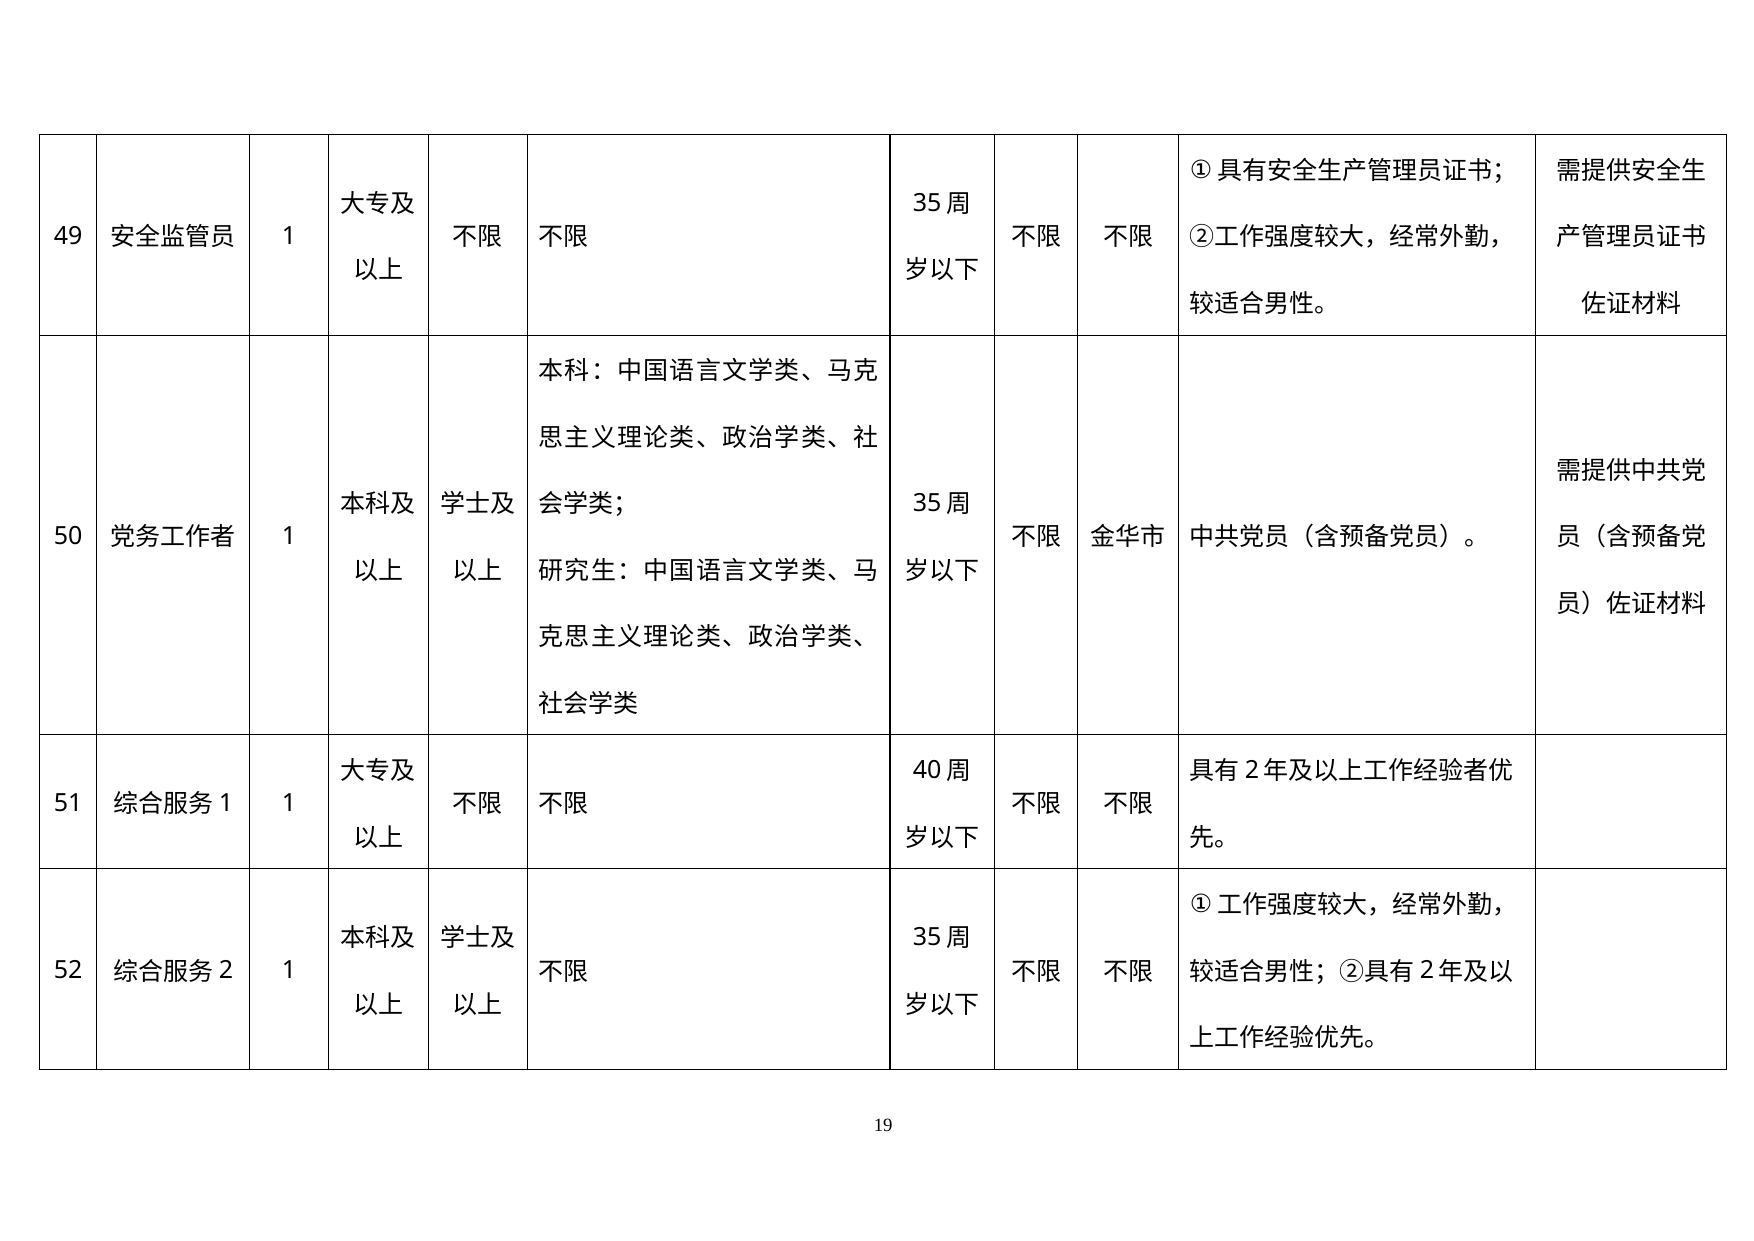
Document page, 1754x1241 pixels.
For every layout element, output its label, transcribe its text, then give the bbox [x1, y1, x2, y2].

table_cell 大专及以上 [329, 135, 428, 334]
table_cell 不限 [429, 135, 527, 334]
table_cell 不限 [1078, 735, 1178, 868]
table_cell 中共党员（含预备党员）。 [1179, 336, 1535, 734]
table_cell 本科及以上 [329, 336, 428, 734]
table_cell 不限 [528, 735, 889, 868]
table_cell 1 [250, 869, 328, 1069]
table_cell 1 [250, 135, 328, 334]
table_cell 本科：中国语言文学类、马克思主义理论类、政治学类、社会学类； 研究生：中国语言文学类、马克思主义理论类、政治学类、社会学类 [528, 336, 889, 734]
table_cell 1 [250, 735, 328, 868]
table_cell 不限 [1078, 869, 1178, 1069]
table_cell 不限 [528, 869, 889, 1069]
table_cell 35周岁以下 [891, 336, 994, 734]
table_cell 金华市 [1078, 336, 1178, 734]
table_cell 大专及以上 [329, 735, 428, 868]
table_cell 本科及以上 [329, 869, 428, 1069]
table_cell ①工作强度较大，经常外勤，较适合男性；②具有2年及以上工作经验优先。 [1179, 869, 1535, 1069]
table_cell 具有2年及以上工作经验者优先。 [1179, 735, 1535, 868]
table_cell 1 [250, 336, 328, 734]
table_cell 需提供安全生产管理员证书佐证材料 [1536, 135, 1726, 334]
table_cell 学士及以上 [429, 869, 527, 1069]
table_cell 综合服务1 [97, 735, 249, 868]
table_cell 不限 [995, 869, 1077, 1069]
table_cell 不限 [1078, 135, 1178, 334]
table_cell 党务工作者 [97, 336, 249, 734]
table_cell 学士及以上 [429, 336, 527, 734]
table_cell 不限 [528, 135, 889, 334]
table_cell 50 [40, 336, 96, 734]
table_cell 35周岁以下 [891, 869, 994, 1069]
table_cell 不限 [429, 735, 527, 868]
table_cell ①具有安全生产管理员证书；②工作强度较大，经常外勤，较适合男性。 [1179, 135, 1535, 334]
table_cell [1536, 735, 1726, 868]
table_cell 52 [40, 869, 96, 1069]
table_cell 40周岁以下 [891, 735, 994, 868]
table_cell 51 [40, 735, 96, 868]
table_cell 安全监管员 [97, 135, 249, 334]
table_cell 需提供中共党员（含预备党员）佐证材料 [1536, 336, 1726, 734]
table_cell 49 [40, 135, 96, 334]
table_cell 不限 [995, 135, 1077, 334]
table_cell 不限 [995, 336, 1077, 734]
table_cell 综合服务2 [97, 869, 249, 1069]
table_cell 不限 [995, 735, 1077, 868]
table_cell [1536, 869, 1726, 1069]
table_cell 35周岁以下 [891, 135, 994, 334]
